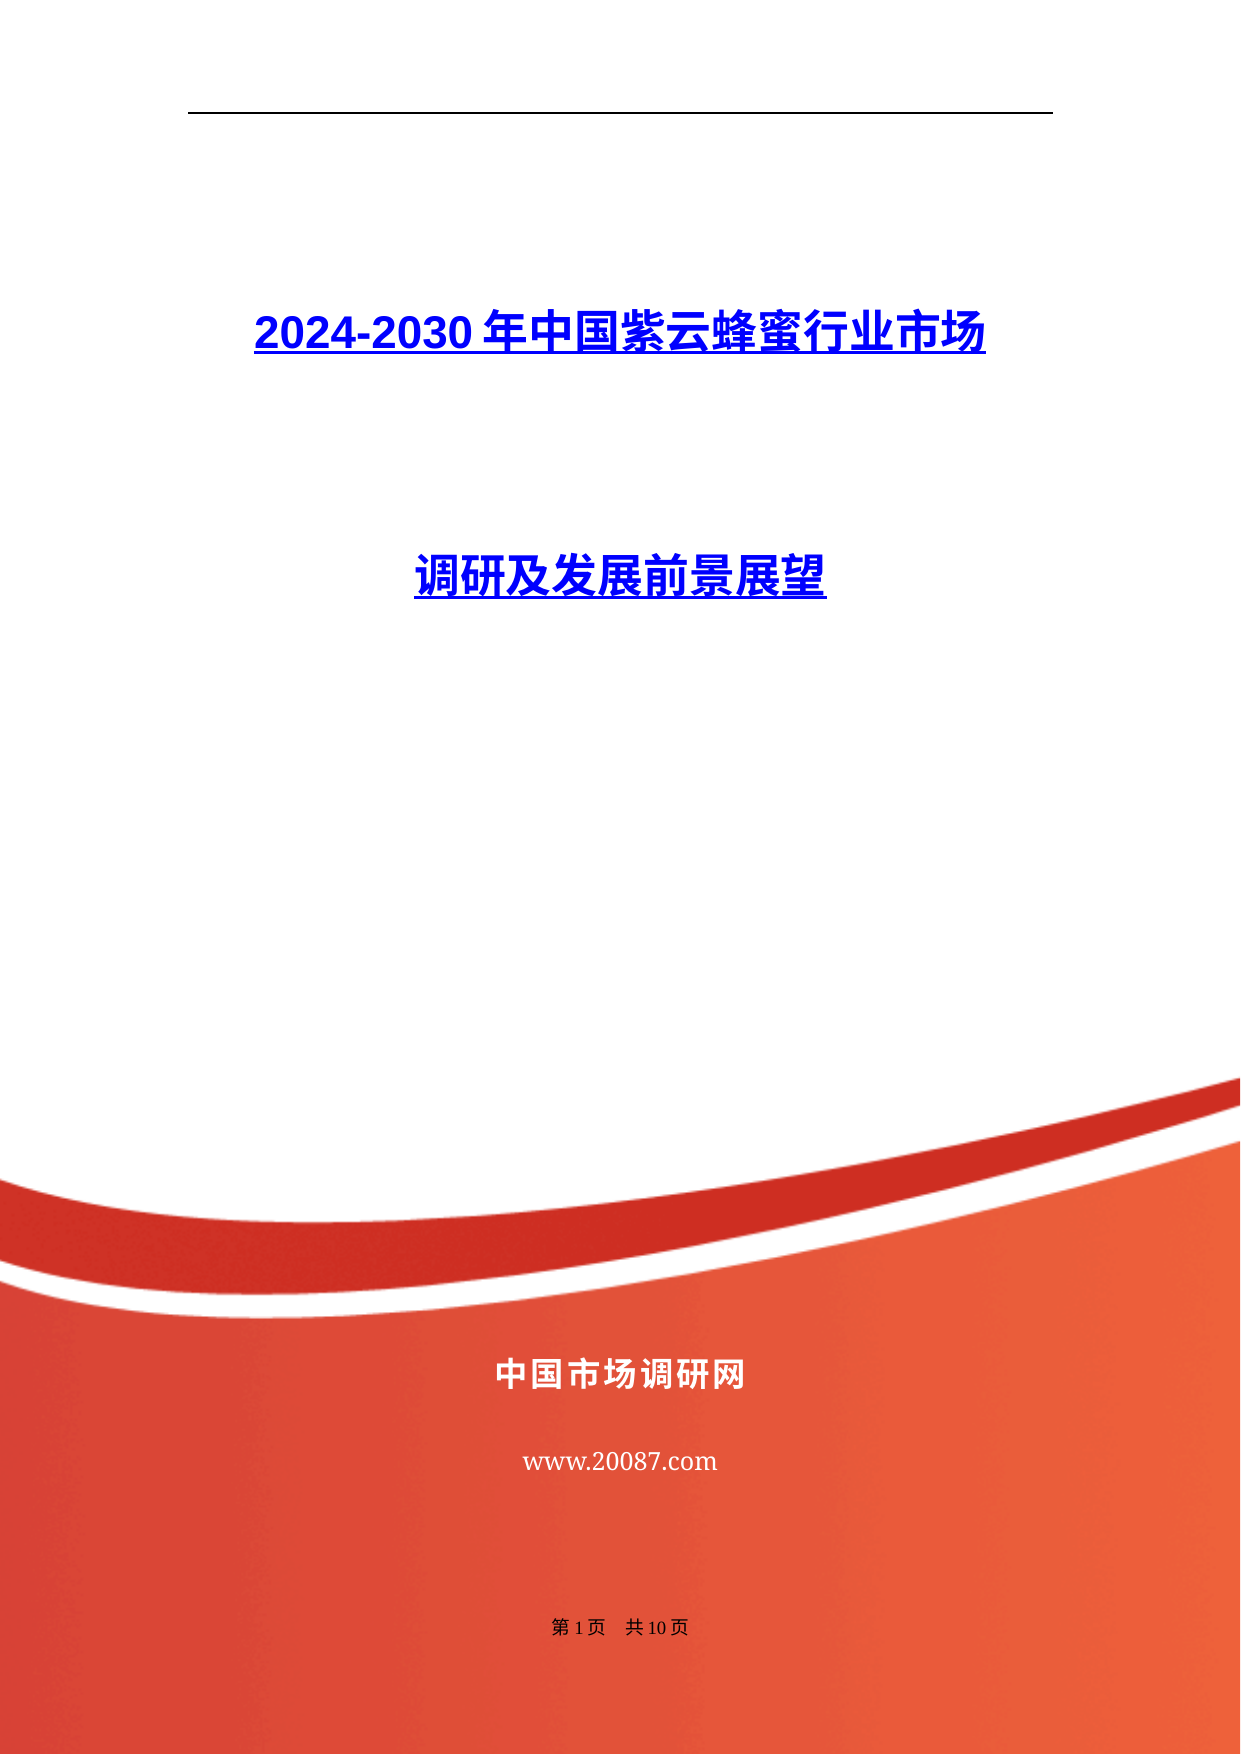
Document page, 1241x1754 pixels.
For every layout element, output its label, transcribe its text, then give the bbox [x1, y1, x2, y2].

picture [0, 1006, 1241, 1754]
subtitle 中国市场调研网 [187, 1339, 1053, 1404]
text www.20087.com [187, 1428, 1053, 1493]
table_header 2024-2030年中国紫云蜂蜜行业市场调研及发展前景展望 [188, 207, 1053, 773]
